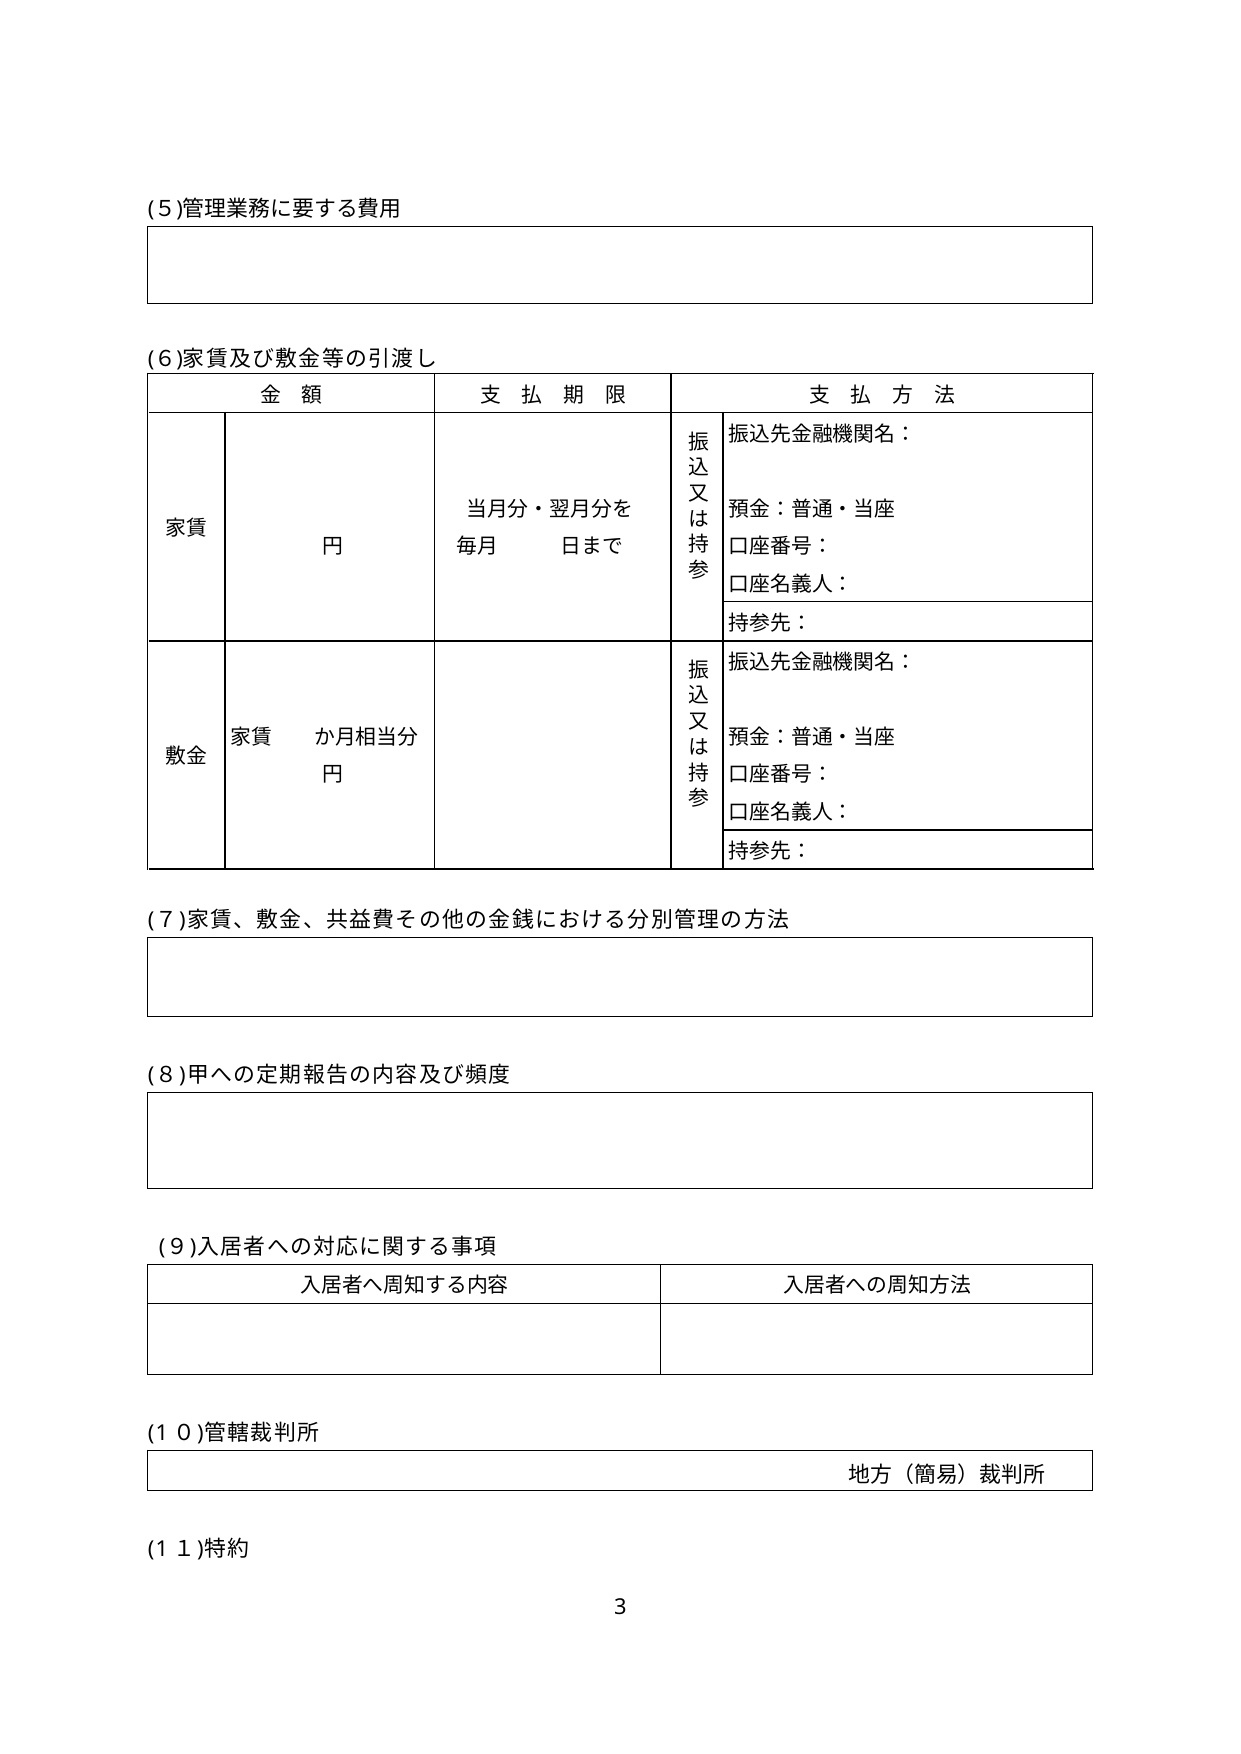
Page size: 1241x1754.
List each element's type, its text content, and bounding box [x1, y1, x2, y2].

table_cell 振 込 又 は 持 参 [672, 413, 722, 640]
table_cell 当月分・翌月分を 毎月 日まで [435, 413, 670, 640]
text (1０)管轄裁判所 [148, 1412, 1107, 1450]
text (５)管理業務に要する費用 [148, 188, 1092, 226]
table_header 地方（簡易）裁判所 [148, 1451, 1092, 1490]
table_cell 持参先： [724, 602, 1092, 640]
table_cell 敷金 [148, 641, 224, 868]
table_cell [148, 1304, 660, 1374]
table_header [148, 227, 1092, 302]
table_cell [435, 642, 670, 868]
text (７)家賃、敷金、共益費その他の金銭における分別管理の方法 [148, 899, 1092, 937]
table_cell 振込先金融機関名： 預金：普通・当座 口座番号： 口座名義人： [724, 413, 1092, 601]
table_header 入居者へ周知する内容 [148, 1265, 660, 1302]
table_cell 振込先金融機関名： 預金：普通・当座 口座番号： 口座名義人： [724, 642, 1092, 829]
table_header [148, 938, 1092, 1016]
table_header 金 額 [148, 374, 434, 412]
table_cell 円 [226, 413, 434, 640]
table_cell 振 込 又 は 持 参 [672, 642, 722, 868]
table_header 支 払 期 限 [435, 374, 670, 412]
table_cell 持参先： [724, 831, 1092, 868]
text (８)甲への定期報告の内容及び頻度 [148, 1054, 1092, 1092]
table_cell [661, 1304, 1092, 1374]
text (６)家賃及び敷金等の引渡し [148, 341, 1092, 373]
text (９)入居者への対応に関する事項 [159, 1226, 1092, 1264]
text (1１)特約 [148, 1528, 1092, 1566]
table_cell 家賃 か月相当分 円 [226, 642, 434, 868]
table_cell 家賃 [148, 413, 224, 640]
table_header [148, 1093, 1092, 1188]
table_header 支 払 方 法 [672, 374, 1092, 412]
table_header 入居者への周知方法 [661, 1265, 1092, 1302]
